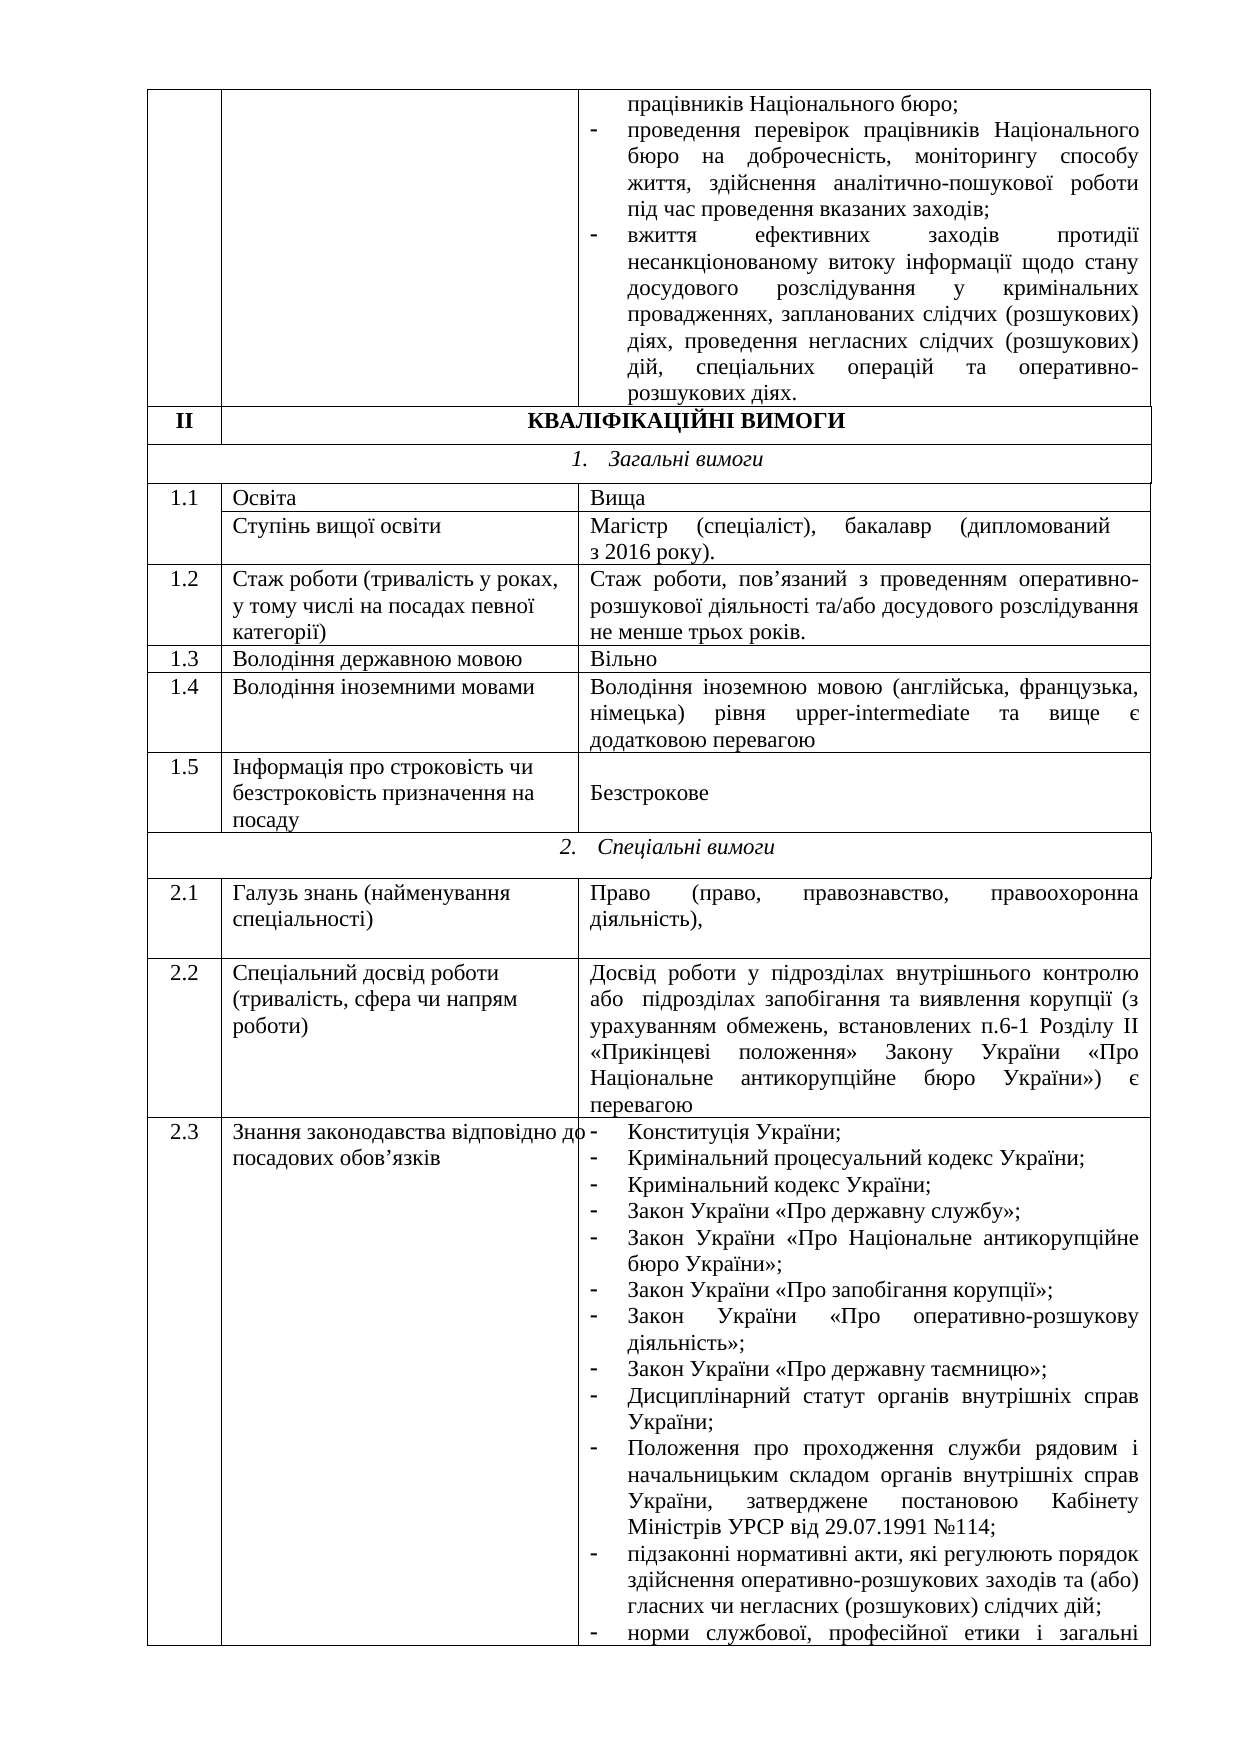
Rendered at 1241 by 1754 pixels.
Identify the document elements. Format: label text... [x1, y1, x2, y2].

table_cell Магістр (спеціаліст), бакалавр (дипломований з 2016 року). [715, 512, 1150, 564]
table_cell Безстрокове [579, 753, 1150, 832]
table_cell 1.5 [148, 753, 221, 832]
table_cell Право (право, правознавство, правоохоронна діяльність), [579, 879, 1150, 958]
table_cell Освіта [222, 484, 578, 511]
table_cell Галузь знань (найменування спеціальності) [222, 879, 578, 958]
table_cell 1.1 [148, 484, 221, 564]
table_cell Вільно [579, 646, 1150, 672]
table_cell Досвід роботи у підрозділах внутрішнього контролю або підрозділах запобігання та виявлення корупції (з урахуванням обмежень, встановлених п.6-1 Розділу ІІ «Прикінцеві положення» Закону України «Про Національне антикорупційне бюро України») є перевагою [579, 959, 1150, 1117]
table_cell 2.1 [148, 879, 221, 958]
table_cell 2.3 [148, 1118, 221, 1645]
table_cell Стаж роботи (тривалість у роках, у тому числі на посадах певної категорії) [222, 565, 578, 644]
table_cell ІІ [148, 407, 221, 444]
table_cell 1.3 [148, 646, 221, 672]
table_cell 1.4 [148, 673, 221, 752]
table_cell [579, 1118, 1150, 1645]
table_cell Загальні вимоги [148, 445, 1151, 483]
table_cell 2.2 [148, 959, 221, 1117]
table_cell Спеціальні вимоги [148, 833, 1151, 878]
table_cell 1.2 [148, 565, 221, 644]
table_cell Ступінь вищої освіти [222, 512, 578, 564]
table_cell Спеціальний досвід роботи (тривалість, сфера чи напрям роботи) [222, 959, 578, 1117]
table_cell Інформація про строковість чи безстроковість призначення на посаду [222, 753, 578, 832]
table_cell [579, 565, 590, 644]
table_cell Володіння державною мовою [222, 646, 578, 672]
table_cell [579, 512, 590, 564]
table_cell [222, 90, 578, 406]
table_cell Вища [579, 484, 1150, 511]
table_cell Володіння іноземними мовами [222, 673, 578, 752]
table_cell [222, 1118, 578, 1645]
table_cell КВАЛІФІКАЦІЙНІ ВИМОГИ [222, 407, 1151, 444]
table_cell [148, 90, 221, 406]
table_cell Володіння іноземною мовою (англійська, французька, німецька) рівня upper-intermediate та вище є додатковою перевагою [579, 673, 1150, 752]
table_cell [579, 90, 1150, 406]
table_cell Стаж роботи, пов’язаний з проведенням оперативно-розшукової діяльності та/або досудового розслідування не менше трьох років. [806, 565, 1150, 644]
